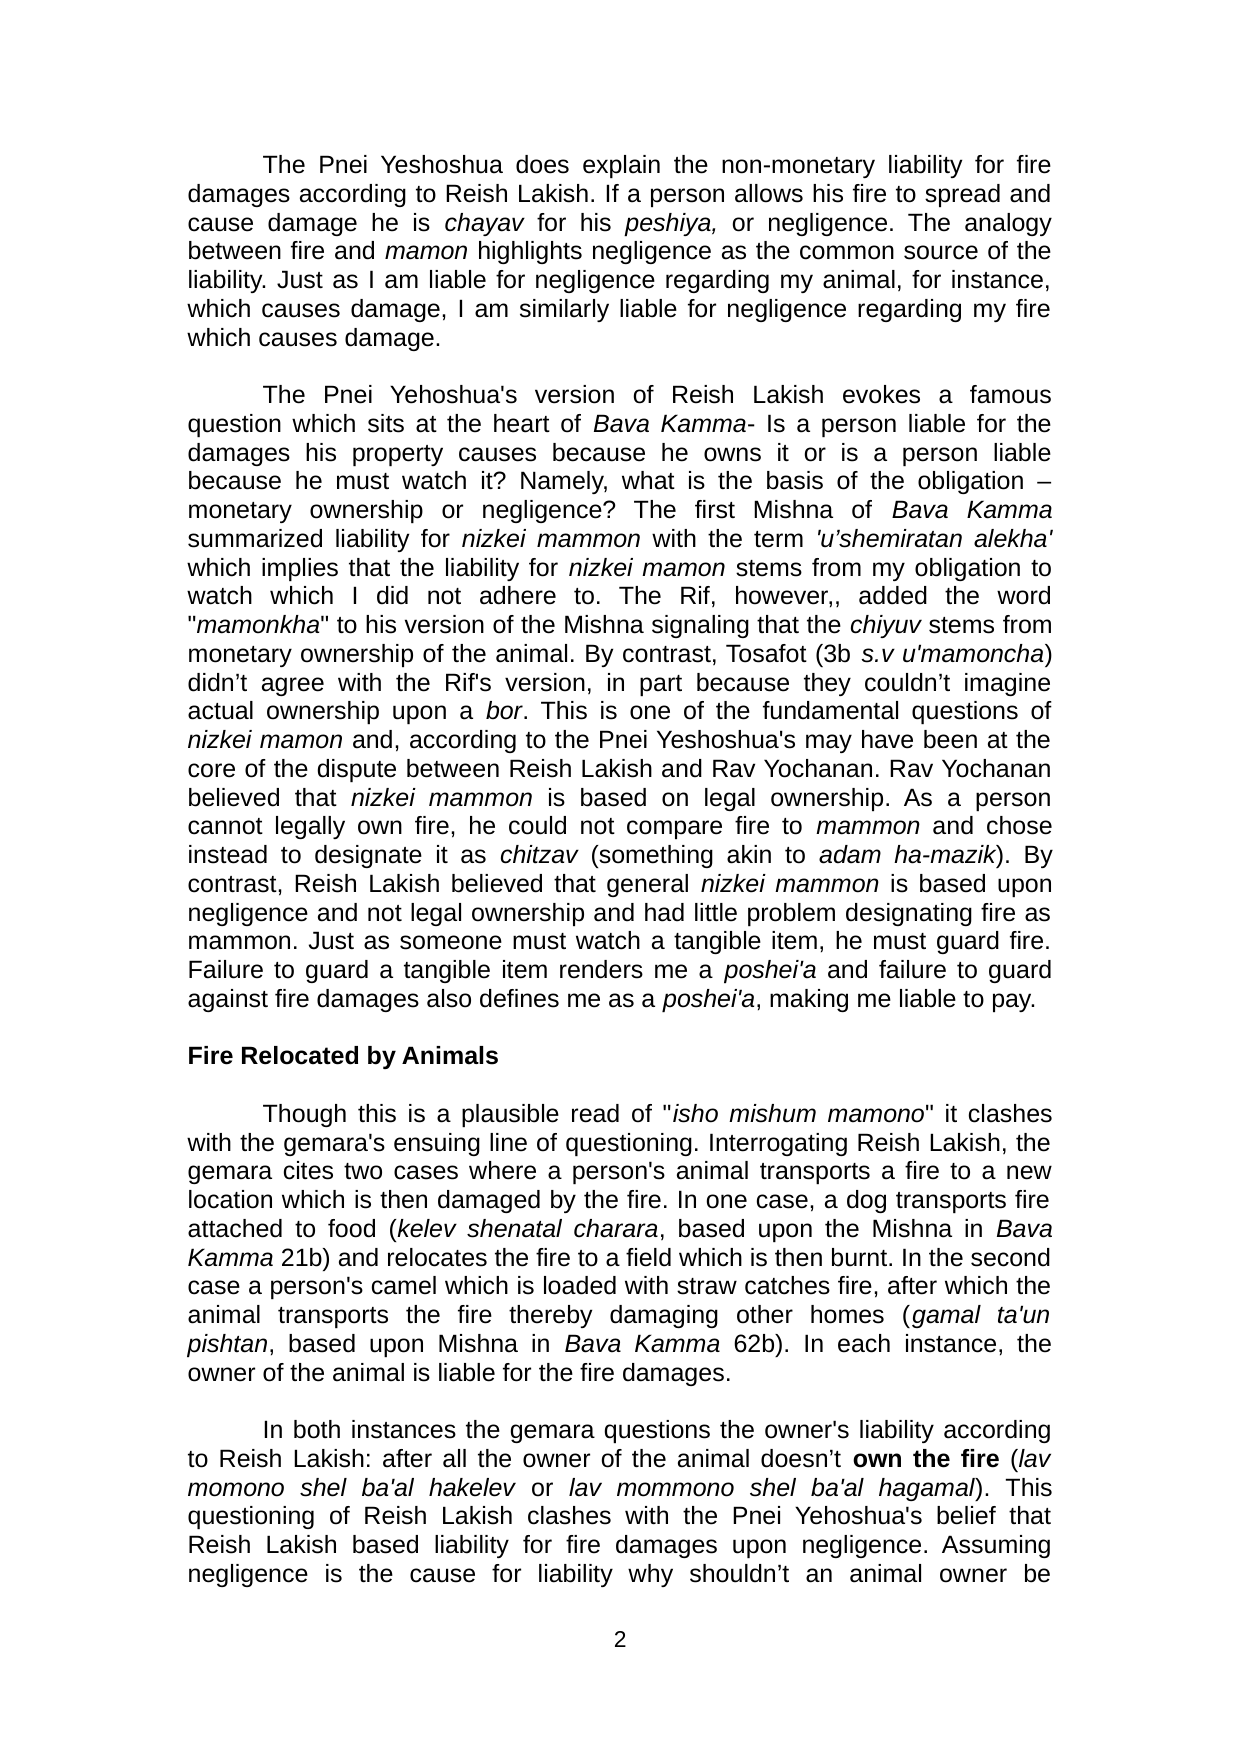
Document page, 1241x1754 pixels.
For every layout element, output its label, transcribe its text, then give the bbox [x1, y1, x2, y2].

text Fire Relocated by Animals [187, 1041, 1053, 1070]
text The Pnei Yehoshua's version of Reish Lakish evokes a famous question which sits at the heart of Bava Kamma- Is a person liable for the damages his property causes because he owns it or is a person liable because he must watch it? Namely, what is the basis of the obligation – monetary ownership or negligence? The first Mishna of Bava Kamma summarized liability for nizkei mammon with the term 'u’shemiratan alekha' which implies that the liability for nizkei mamon stems from my obligation to watch which I did not adhere to. The Rif, however,, added the word "mamonkha" to his version of the Mishna signaling that the chiyuv stems from monetary ownership of the animal. By contrast, Tosafot (3b s.v u'mamoncha) didn’t agree with the Rif's version, in part because they couldn’t imagine actual ownership upon a bor. This is one of the fundamental questions of nizkei mamon and, according to the Pnei Yeshoshua's may have been at the core of the dispute between Reish Lakish and Rav Yochanan. Rav Yochanan believed that nizkei mammon is based on legal ownership. As a person cannot legally own fire, he could not compare fire to mammon and chose instead to designate it as chitzav (something akin to adam ha-mazik). By contrast, Reish Lakish believed that general nizkei mammon is based upon negligence and not legal ownership and had little problem designating fire as mammon. Just as someone must watch a tangible item, he must guard fire. Failure to guard a tangible item renders me a poshei'a and failure to guard against fire damages also defines me as a poshei'a, making me liable to pay. [187, 380, 1053, 1012]
text The Pnei Yeshoshua does explain the non-monetary liability for fire damages according to Reish Lakish. If a person allows his fire to spread and cause damage he is chayav for his peshiya, or negligence. The analogy between fire and mamon highlights negligence as the common source of the liability. Just as I am liable for negligence regarding my animal, for instance, which causes damage, I am similarly liable for negligence regarding my fire which causes damage. [187, 150, 1053, 351]
text Though this is a plausible read of "isho mishum mamono" it clashes with the gemara's ensuing line of questioning. Interrogating Reish Lakish, the gemara cites two cases where a person's animal transports a fire to a new location which is then damaged by the fire. In one case, a dog transports fire attached to food (kelev shenatal charara, based upon the Mishna in Bava Kamma 21b) and relocates the fire to a field which is then burnt. In the second case a person's camel which is loaded with straw catches fire, after which the animal transports the fire thereby damaging other homes (gamal ta'un pishtan, based upon Mishna in Bava Kamma 62b). In each instance, the owner of the animal is liable for the fire damages. [187, 1099, 1053, 1386]
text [187, 1415, 1053, 1587]
